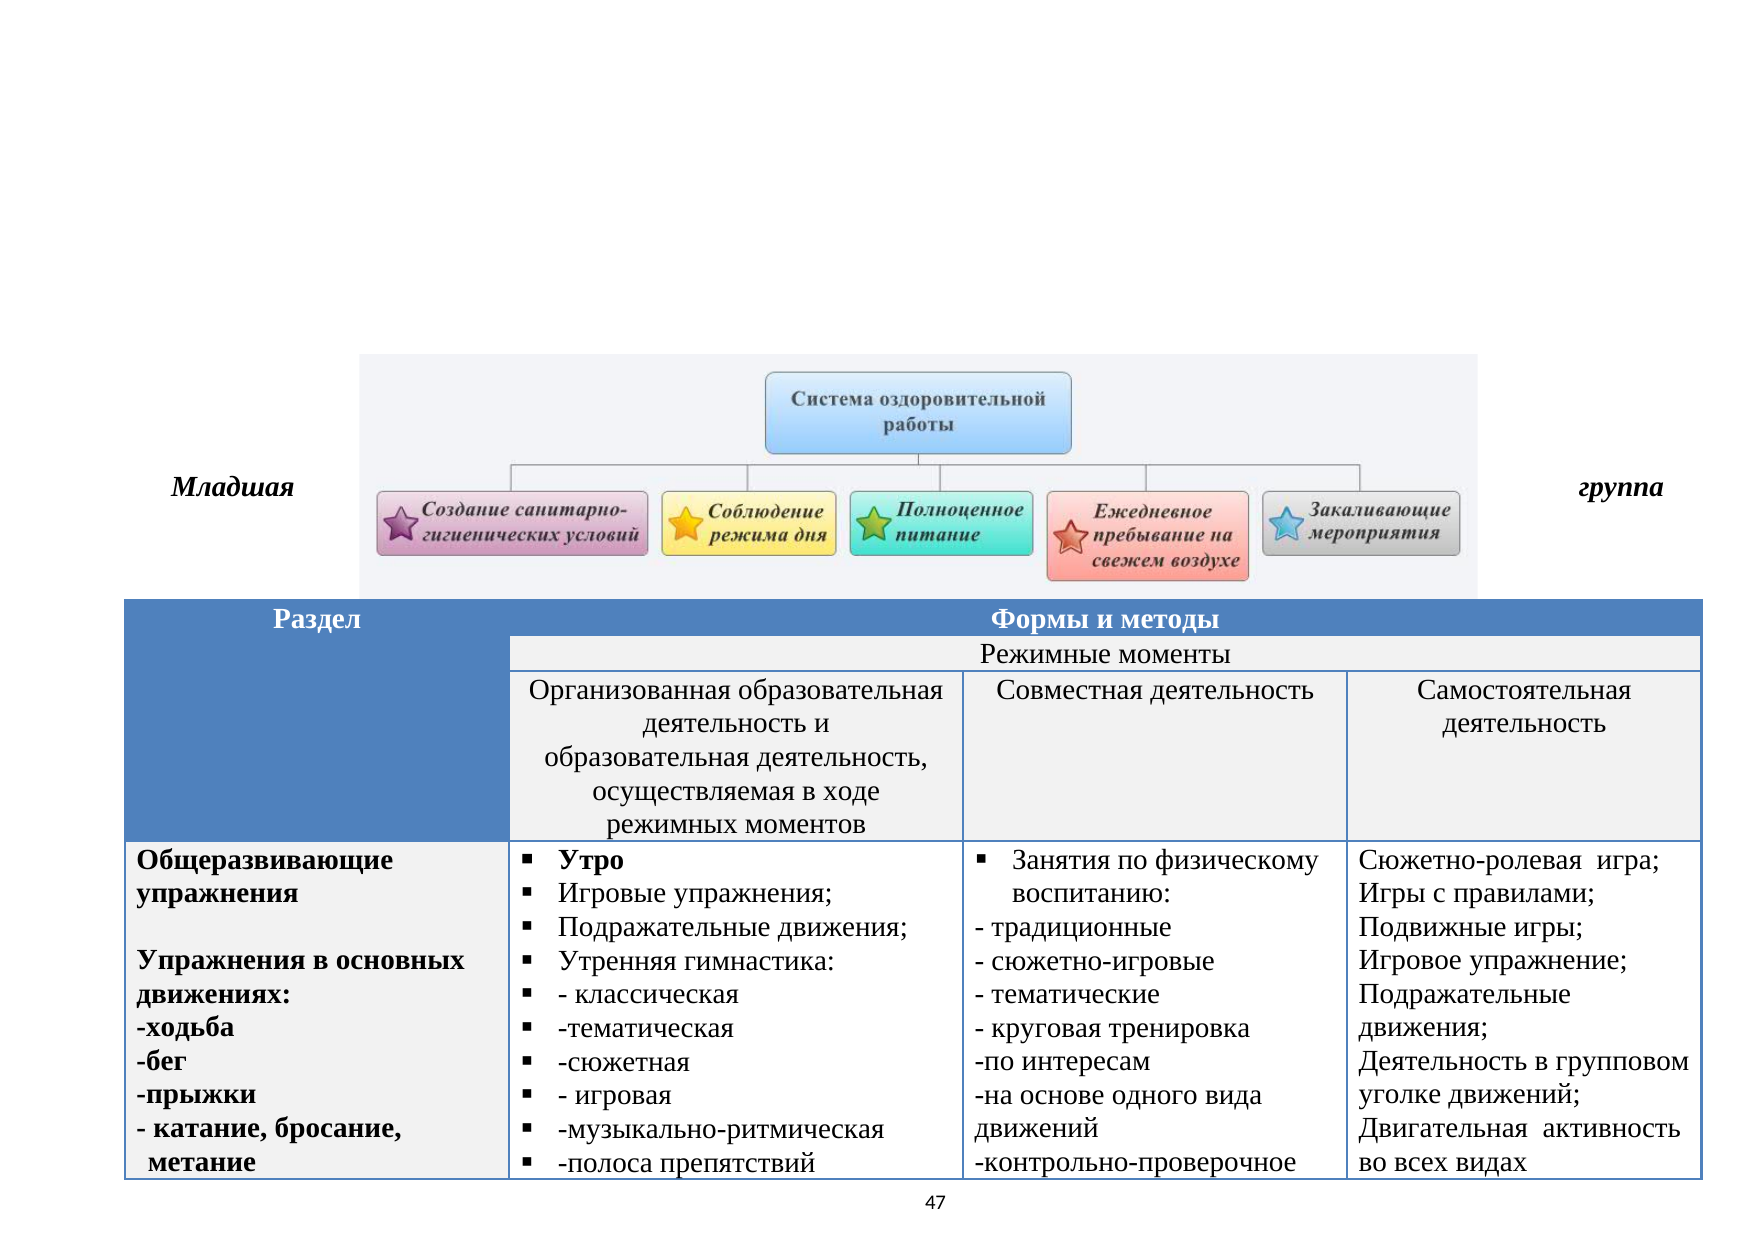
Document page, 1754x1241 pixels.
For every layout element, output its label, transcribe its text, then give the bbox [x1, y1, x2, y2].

table_cell Совместная деятельность [964, 672, 1346, 840]
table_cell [1348, 842, 1700, 1178]
text Младшая группа [125, 469, 359, 502]
text Младшая группа [1478, 469, 1746, 502]
table_header Раздел [126, 601, 508, 840]
table_cell Организованная образовательная деятельность и образовательная деятельность, осуществляемая в ходе режимных моментов [510, 672, 962, 840]
table_header Формы и методы [510, 601, 1700, 634]
table_cell Режимные моменты [510, 636, 1700, 670]
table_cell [126, 842, 508, 1178]
table_cell Самостоятельная деятельность [1348, 672, 1700, 840]
picture [359, 354, 1478, 599]
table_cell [964, 842, 1346, 1178]
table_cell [510, 842, 962, 1178]
